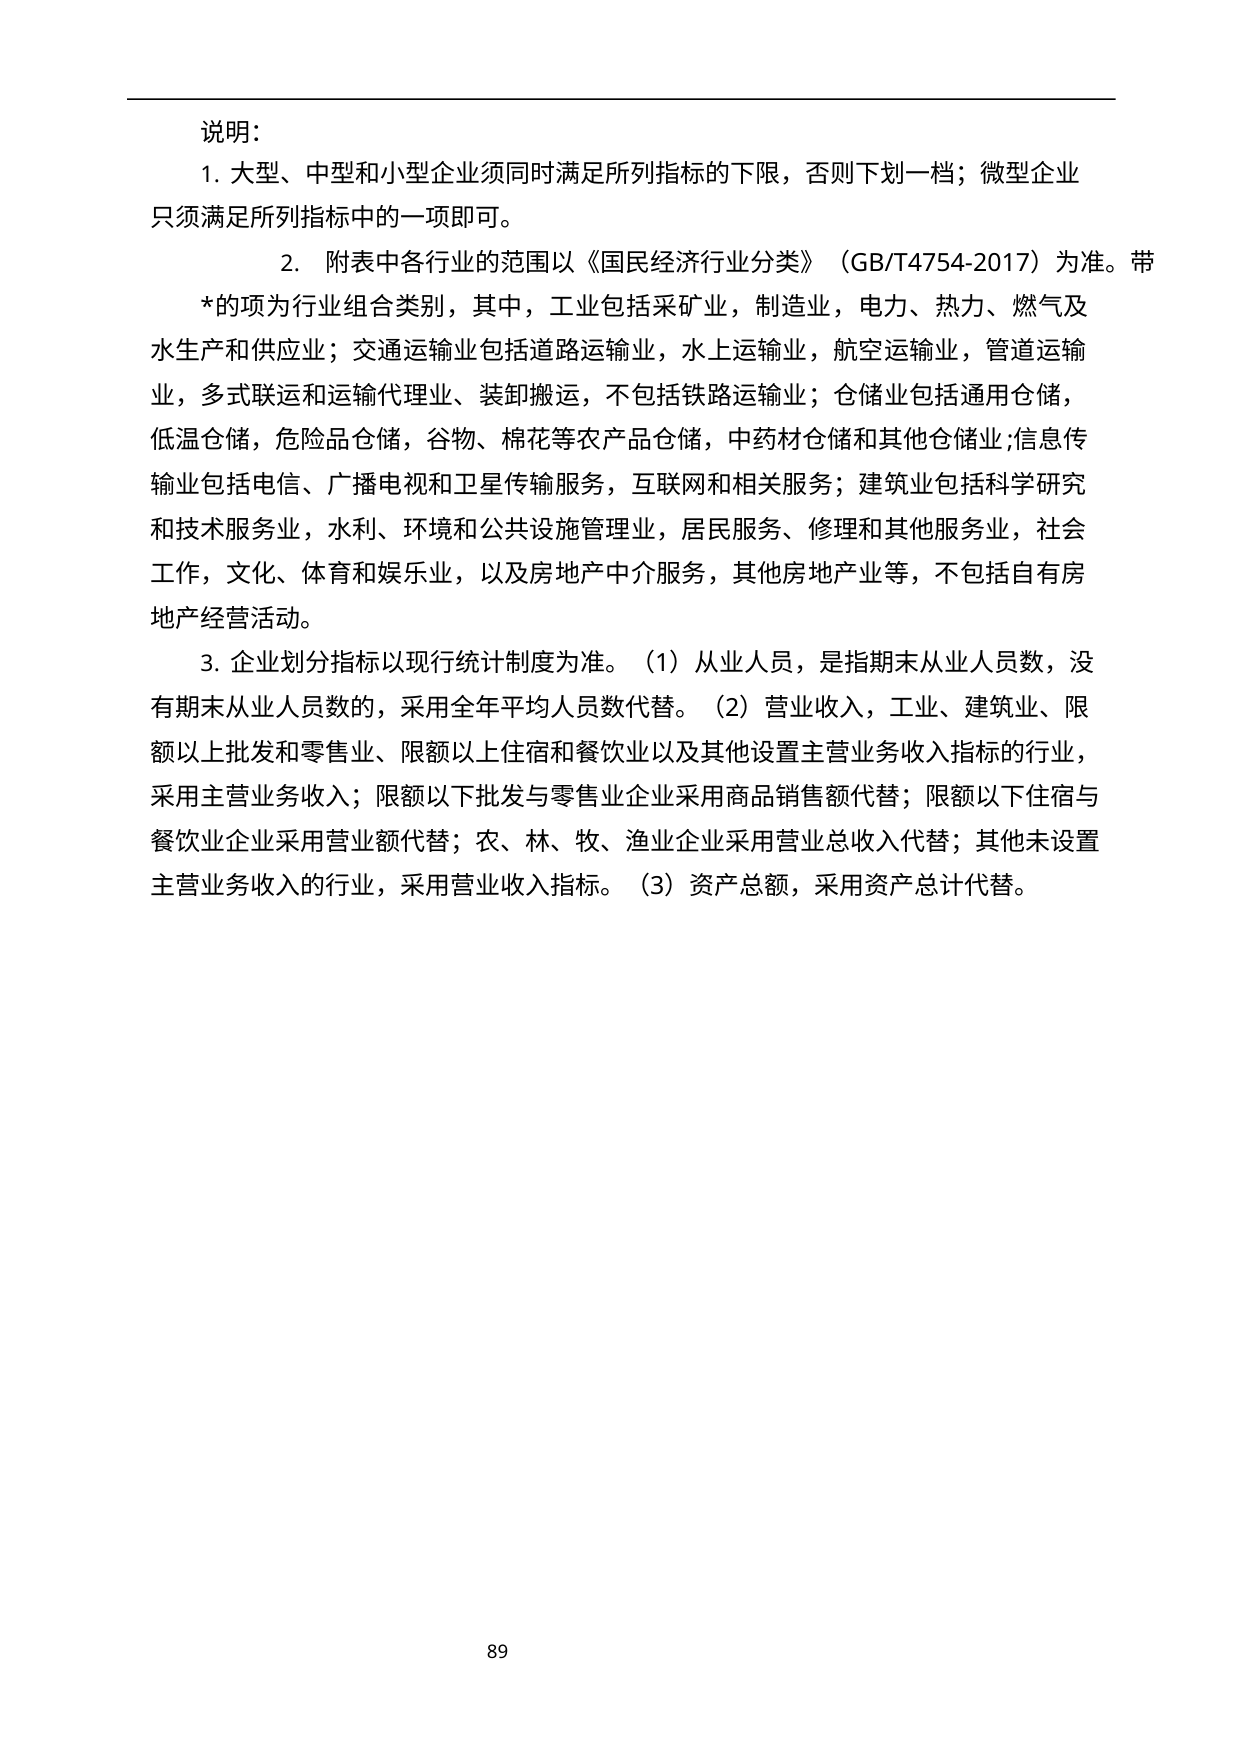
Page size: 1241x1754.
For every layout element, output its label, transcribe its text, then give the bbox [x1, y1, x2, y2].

subtitle 大型、中型和小型企业须同时满足所列指标的下限，否则下划一档；微型企业只须满足所列指标中的一项即可。 [150, 154, 1089, 234]
subtitle 附表中各行业的范围以《国民经济行业分类》（GB/T4754-2017）为准。带 [230, 242, 1173, 278]
subtitle 说明： [150, 112, 1173, 149]
subtitle 企业划分指标以现行统计制度为准。（1）从业人员，是指期末从业人员数，没有期末从业人员数的，采用全年平均人员数代替。（2）营业收入，工业、建筑业、限额以上批发和零售业、限额以上住宿和餐饮业以及其他设置主营业务收入指标的行业，采用主营业务收入；限额以下批发与零售业企业采用商品销售额代替；限额以下住宿与餐饮业企业采用营业额代替；农、林、牧、渔业企业采用营业总收入代替；其他未设置主营业务收入的行业，采用营业收入指标。（3）资产总额，采用资产总计代替。 [150, 643, 1102, 902]
subtitle *的项为行业组合类别，其中，工业包括采矿业，制造业，电力、热力、燃气及水生产和供应业；交通运输业包括道路运输业，水上运输业，航空运输业，管道运输业，多式联运和运输代理业、装卸搬运，不包括铁路运输业；仓储业包括通用仓储，低温仓储，危险品仓储，谷物、棉花等农产品仓储，中药材仓储和其他仓储业;信息传输业包括电信、广播电视和卫星传输服务，互联网和相关服务；建筑业包括科学研究和技术服务业，水利、环境和公共设施管理业，居民服务、修理和其他服务业，社会工作，文化、体育和娱乐业，以及房地产中介服务，其他房地产业等，不包括自有房地产经营活动。 [150, 286, 1089, 634]
